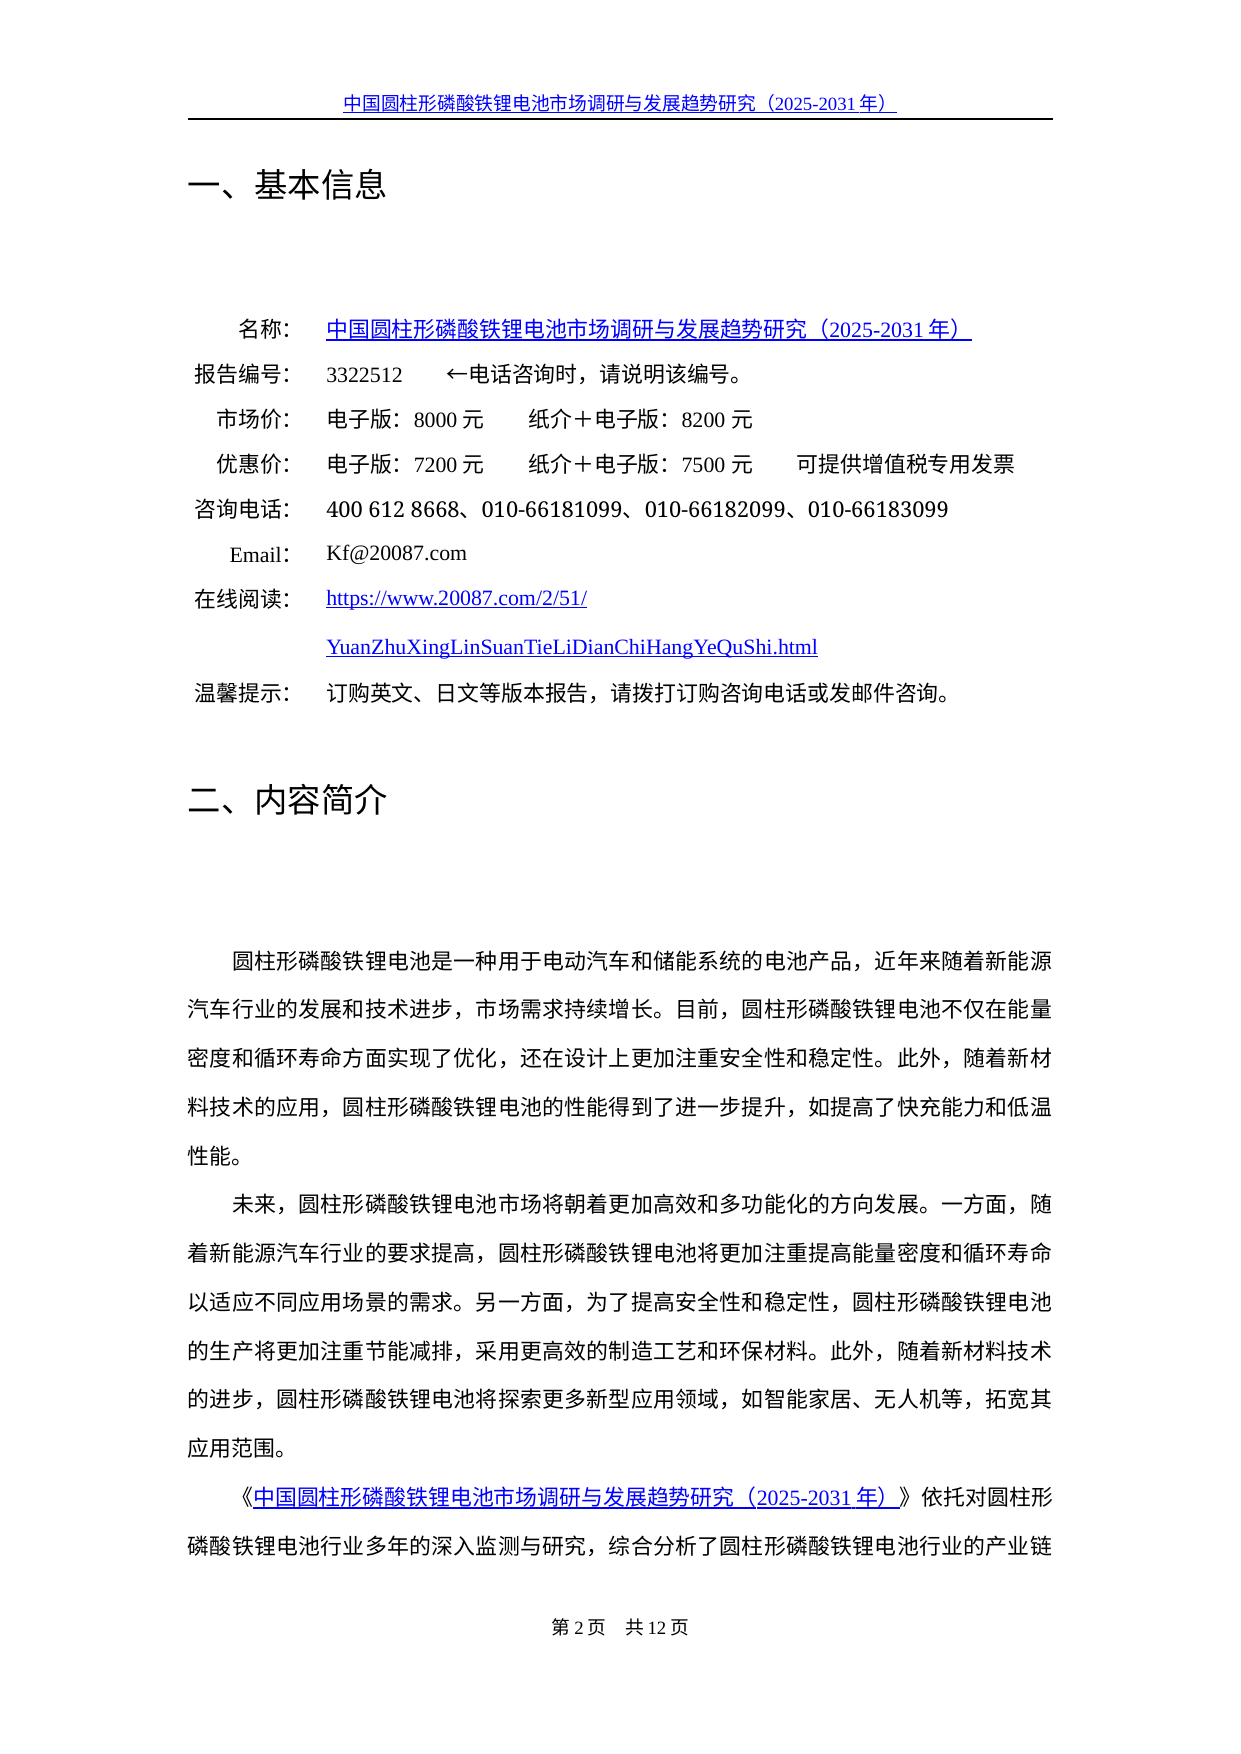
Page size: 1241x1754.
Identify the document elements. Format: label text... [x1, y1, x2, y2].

table_cell 温馨提示： [167, 675, 315, 720]
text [187, 943, 1053, 1561]
table_cell 在线阅读： [167, 582, 315, 675]
table_cell 电子版：7200 元 纸介＋电子版：7500 元 可提供增值税专用发票 [315, 447, 1073, 492]
table_cell 400 612 8668、010-66181099、010-66182099、010-66183099 [315, 492, 1073, 537]
table_cell 电子版：8000 元 纸介＋电子版：8200 元 [315, 402, 1073, 447]
table_cell 咨询电话： [167, 492, 315, 537]
table_header 中国圆柱形磷酸铁锂电池市场调研与发展趋势研究（2025-2031年） [315, 312, 1073, 357]
table_cell 3322512 ←电话咨询时，请说明该编号。 [315, 357, 1073, 402]
table_cell 订购英文、日文等版本报告，请拨打订购咨询电话或发邮件咨询。 [315, 675, 1073, 720]
table_cell 市场价： [167, 402, 315, 447]
table_cell [315, 582, 1073, 675]
table_cell Email： [167, 537, 315, 582]
table_header 名称： [167, 312, 315, 357]
table_cell 优惠价： [167, 447, 315, 492]
table_cell 报告编号： [167, 357, 315, 402]
table_cell Kf@20087.com [315, 537, 1073, 582]
title 一、基本信息 [187, 150, 1053, 215]
title 二、内容简介 [187, 766, 1053, 831]
